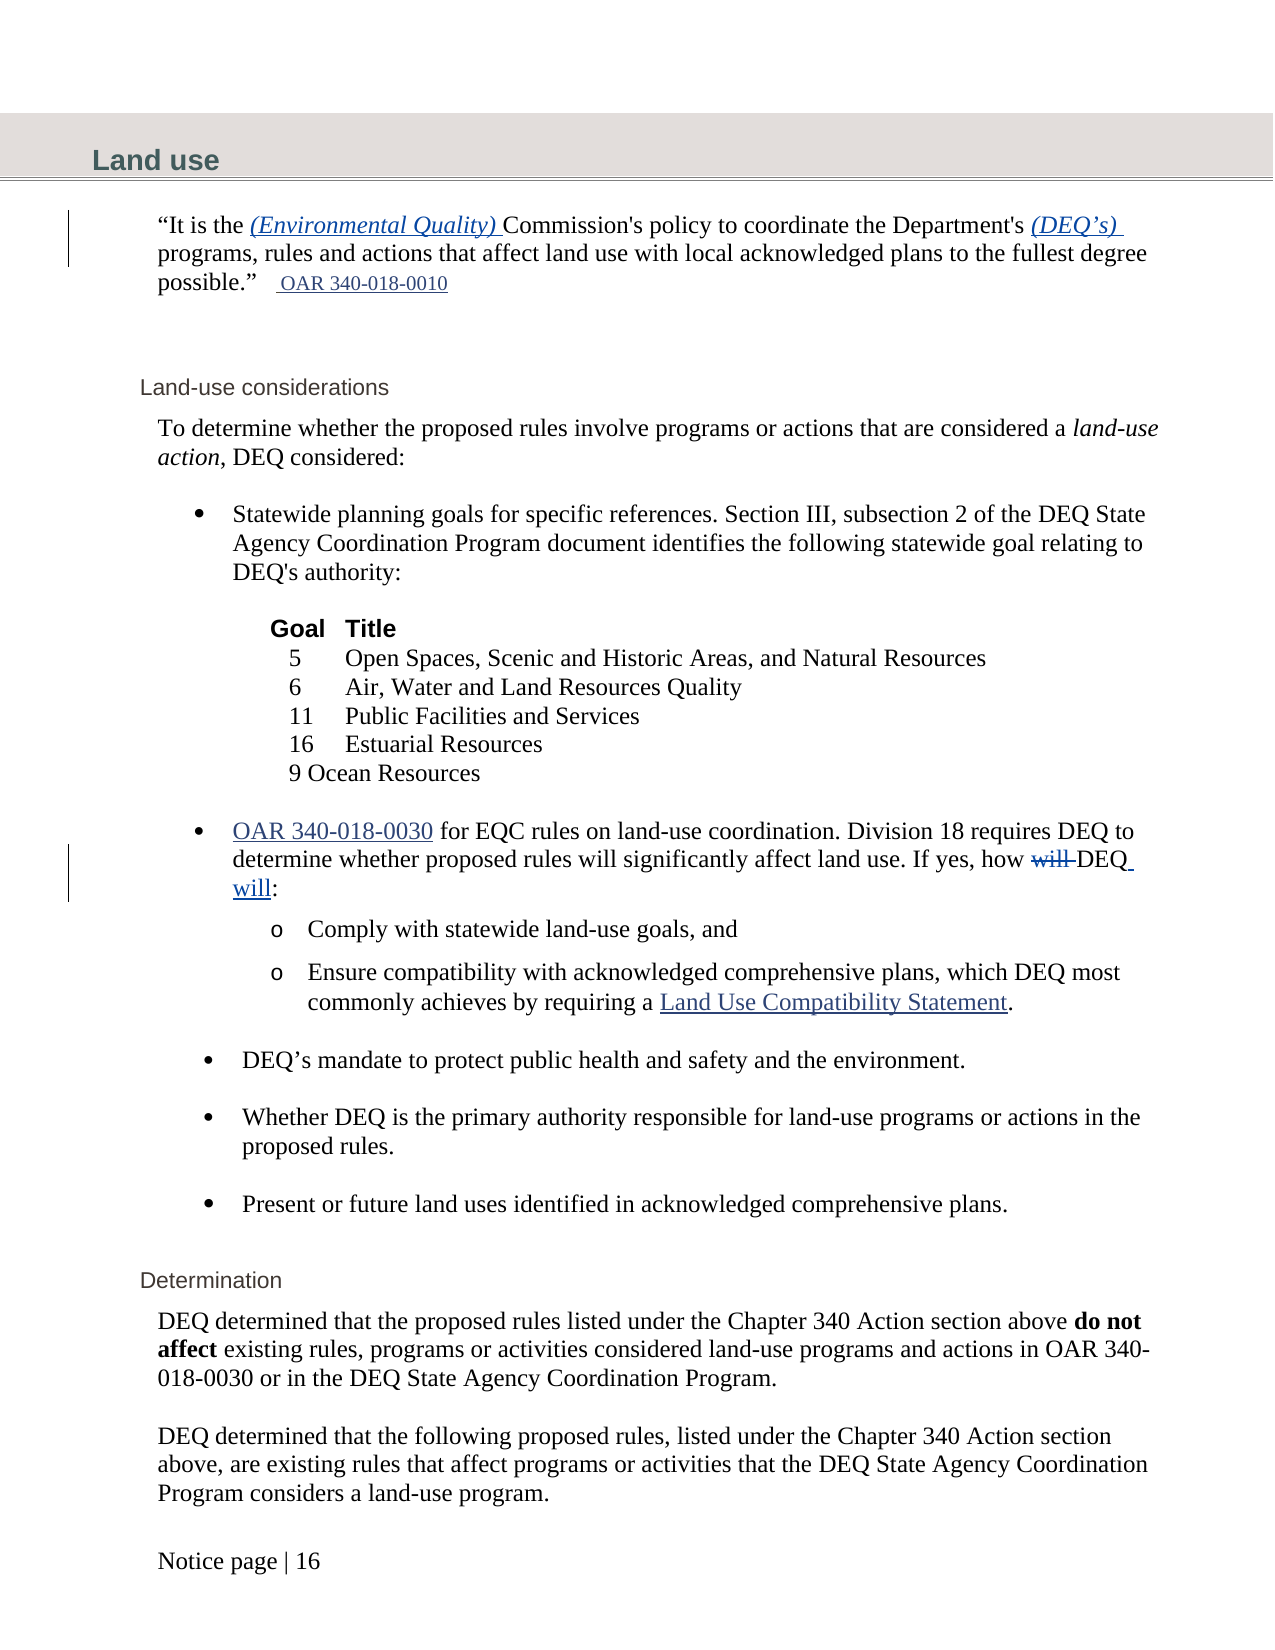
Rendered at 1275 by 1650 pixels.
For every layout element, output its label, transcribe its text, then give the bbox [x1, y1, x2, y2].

subtitle Land-use considerations [139, 374, 1170, 401]
list OAR 340-018-0030 for EQC rules on land-use coordination. Division 18 requires DEQ to determine whether proposed rules will significantly affect land use. If yes, how DEQ: [195, 816, 1170, 902]
table_header Land use [0, 113, 1273, 176]
text “It is the Commission's policy to coordinate the Department's programs, rules and actions that affect land use with local acknowledged plans to the fullest degree possible.” OAR 340-018-0010 [157, 210, 1170, 296]
text 5 Open Spaces, Scenic and Historic Areas, and Natural Resources [270, 643, 1170, 672]
text DEQ determined that the proposed rules listed under the Chapter 340 Action section above do not affect existing rules, programs or activities considered land-use programs and actions in OAR 340-018-0030 or in the DEQ State Agency Coordination Program. [157, 1306, 1170, 1392]
list Whether DEQ is the primary authority responsible for land-use programs or actions in the proposed rules. [204, 1102, 1170, 1160]
list Ensure compatibility with acknowledged comprehensive plans, which DEQ most commonly achieves by requiring a Land Use Compatibility Statement. [270, 957, 1170, 1016]
text 11 Public Facilities and Services [270, 701, 1170, 729]
list Present or future land uses identified in acknowledged comprehensive plans. [204, 1189, 1170, 1217]
list Statewide planning goals for specific references. Section III, subsection 2 of the DEQ State Agency Coordination Program document identifies the following statewide goal relating to DEQ's authority: [195, 499, 1170, 586]
text Goal Title [270, 614, 1170, 643]
text 9 Ocean Resources [270, 758, 1170, 787]
text 6 Air, Water and Land Resources Quality [270, 672, 1170, 701]
text 16 Estuarial Resources [270, 729, 1170, 758]
list Comply with statewide land-use goals, and [270, 914, 1170, 945]
text To determine whether the proposed rules involve programs or actions that are considered a land-use action, DEQ considered: [157, 413, 1170, 471]
list DEQ’s mandate to protect public health and safety and the environment. [204, 1045, 1170, 1074]
text DEQ determined that the following proposed rules, listed under the Chapter 340 Action section above, are existing rules that affect programs or activities that the DEQ State Agency Coordination Program considers a land-use program. [157, 1421, 1170, 1507]
subtitle Determination [139, 1267, 1170, 1293]
